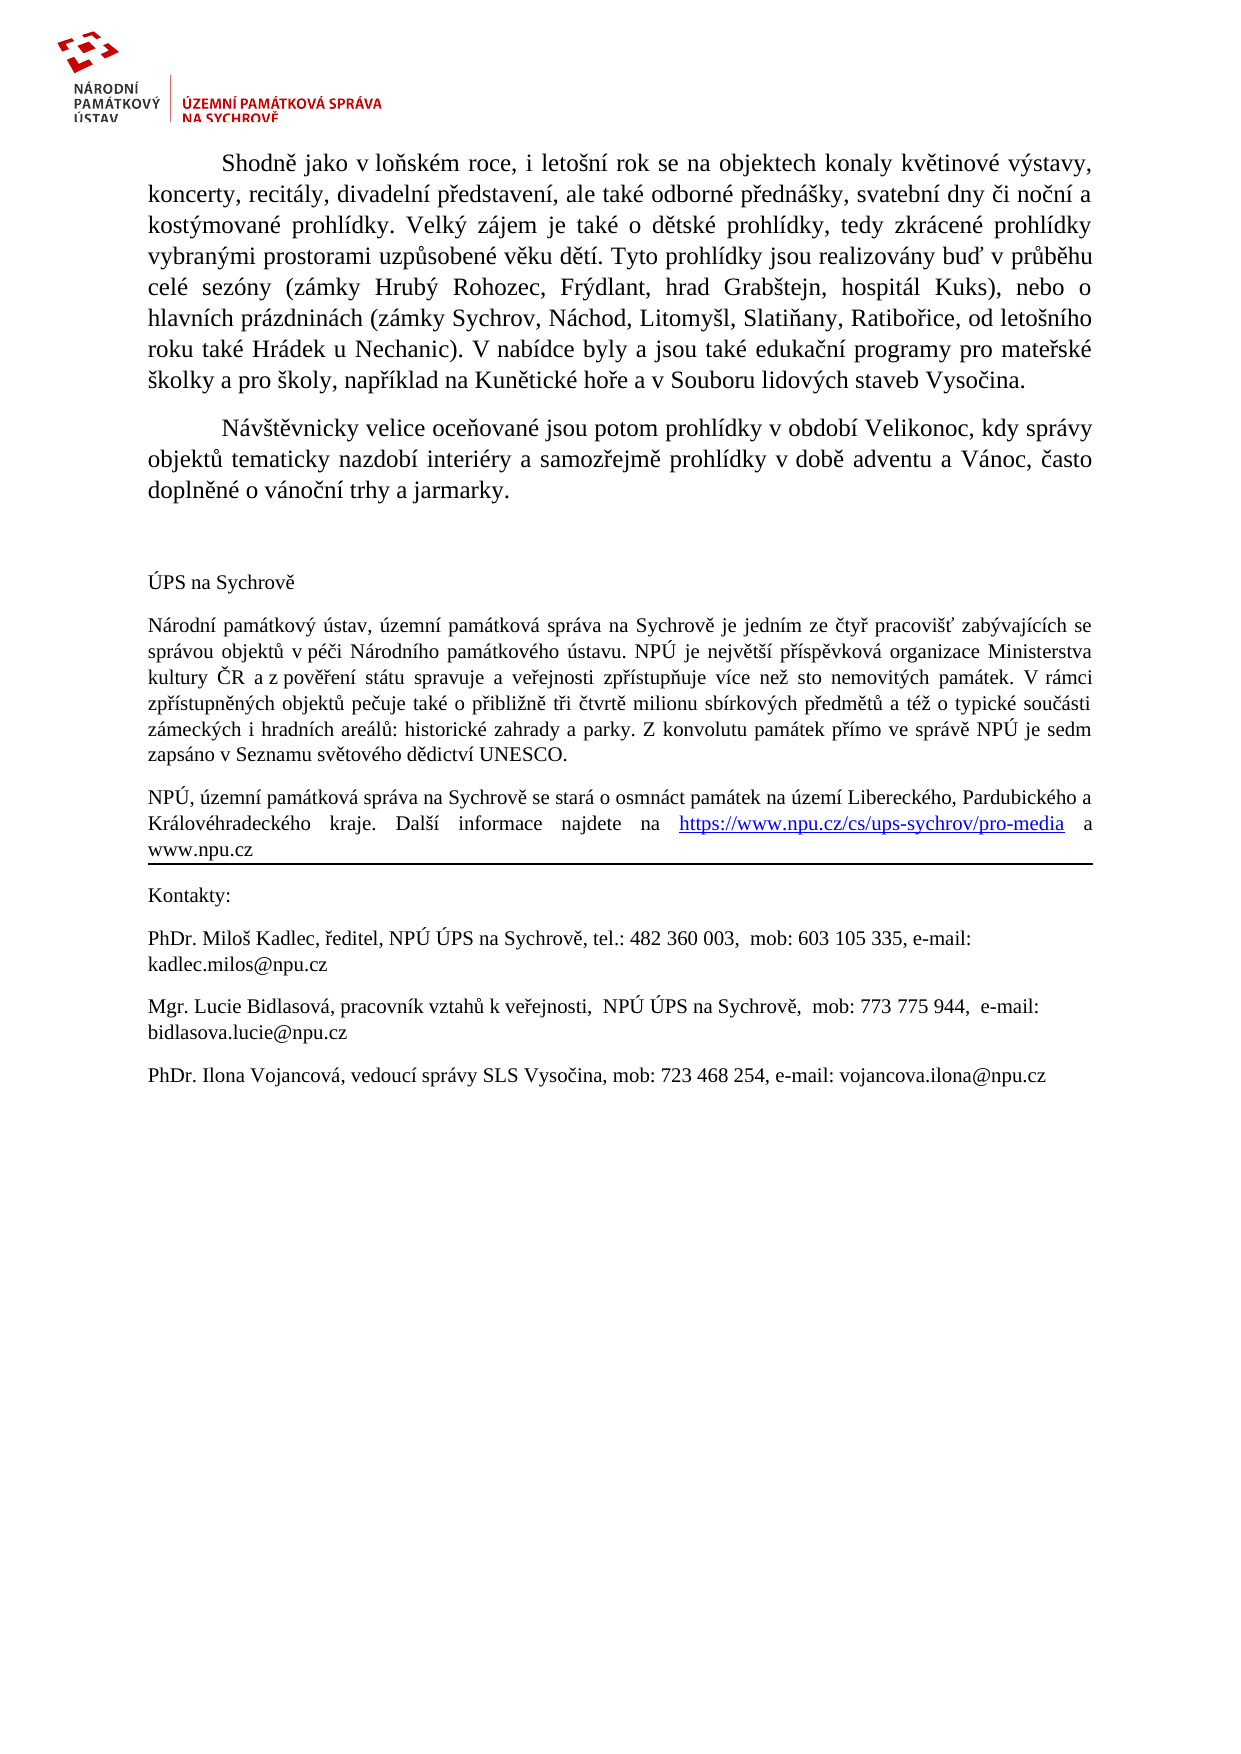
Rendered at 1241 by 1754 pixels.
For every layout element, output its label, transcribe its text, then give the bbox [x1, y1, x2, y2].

text Kontakty: [148, 883, 1093, 907]
text NPÚ, územní památková správa na Sychrově se stará o osmnáct památek na území Libereckého, Pardubického a Královéhradeckého kraje. Další informace najdete na https://www.npu.cz/cs/ups-sychrov/pro-media a www.npu.cz [148, 785, 1093, 863]
text ÚPS na Sychrově [148, 570, 1093, 594]
text Mgr. Lucie Bidlasová, pracovník vztahů k veřejnosti, NPÚ ÚPS na Sychrově, mob: 773 775 944, e-mail: bidlasova.lucie@npu.cz [148, 994, 1093, 1044]
text Návštěvnicky velice oceňované jsou potom prohlídky v období Velikonoc, kdy správy objektů tematicky nazdobí interiéry a samozřejmě prohlídky v době adventu a Vánoc, často doplněné o vánoční trhy a jarmarky. [148, 413, 1093, 503]
text Shodně jako v loňském roce, i letošní rok se na objektech konaly květinové výstavy, koncerty, recitály, divadelní představení, ale také odborné přednášky, svatební dny či noční a kostýmované prohlídky. Velký zájem je také o dětské prohlídky, tedy zkrácené prohlídky vybranými prostorami uzpůsobené věku dětí. Tyto prohlídky jsou realizovány buď v průběhu celé sezóny (zámky Hrubý Rohozec, Frýdlant, hrad Grabštejn, hospitál Kuks), nebo o hlavních prázdninách (zámky Sychrov, Náchod, Litomyšl, Slatiňany, Ratibořice, od letošního roku také Hrádek u Nechanic). V nabídce byly a jsou také edukační programy pro mateřské školky a pro školy, například na Kunětické hoře a v Souboru lidových staveb Vysočina. [148, 148, 1093, 394]
picture [57, 31, 382, 123]
text PhDr. Ilona Vojancová, vedoucí správy SLS Vysočina, mob: 723 468 254, e-mail: vojancova.ilona@npu.cz [148, 1063, 1093, 1087]
text PhDr. , ředitel, NPÚ ÚPS na Sychrově, tel.: 482 360 003, mob: 603 105 335, e-mail: kadlec.milos@npu.cz [148, 926, 1093, 976]
text Národní památkový ústav, územní památková správa na Sychrově je jedním ze čtyř pracovišť zabývajících se správou objektů v péči Národního památkového ústavu. NPÚ je největší příspěvková organizace Ministerstva kultury ČR a z pověření státu spravuje a veřejnosti zpřístupňuje více než sto nemovitých památek. V rámci zpřístupněných objektů pečuje také o přibližně tři čtvrtě milionu sbírkových předmětů a též o typické součásti zámeckých i hradních areálů: historické zahrady a parky. Z konvolutu památek přímo ve správě NPÚ je sedm zapsáno v Seznamu světového dědictví UNESCO. [148, 613, 1093, 766]
